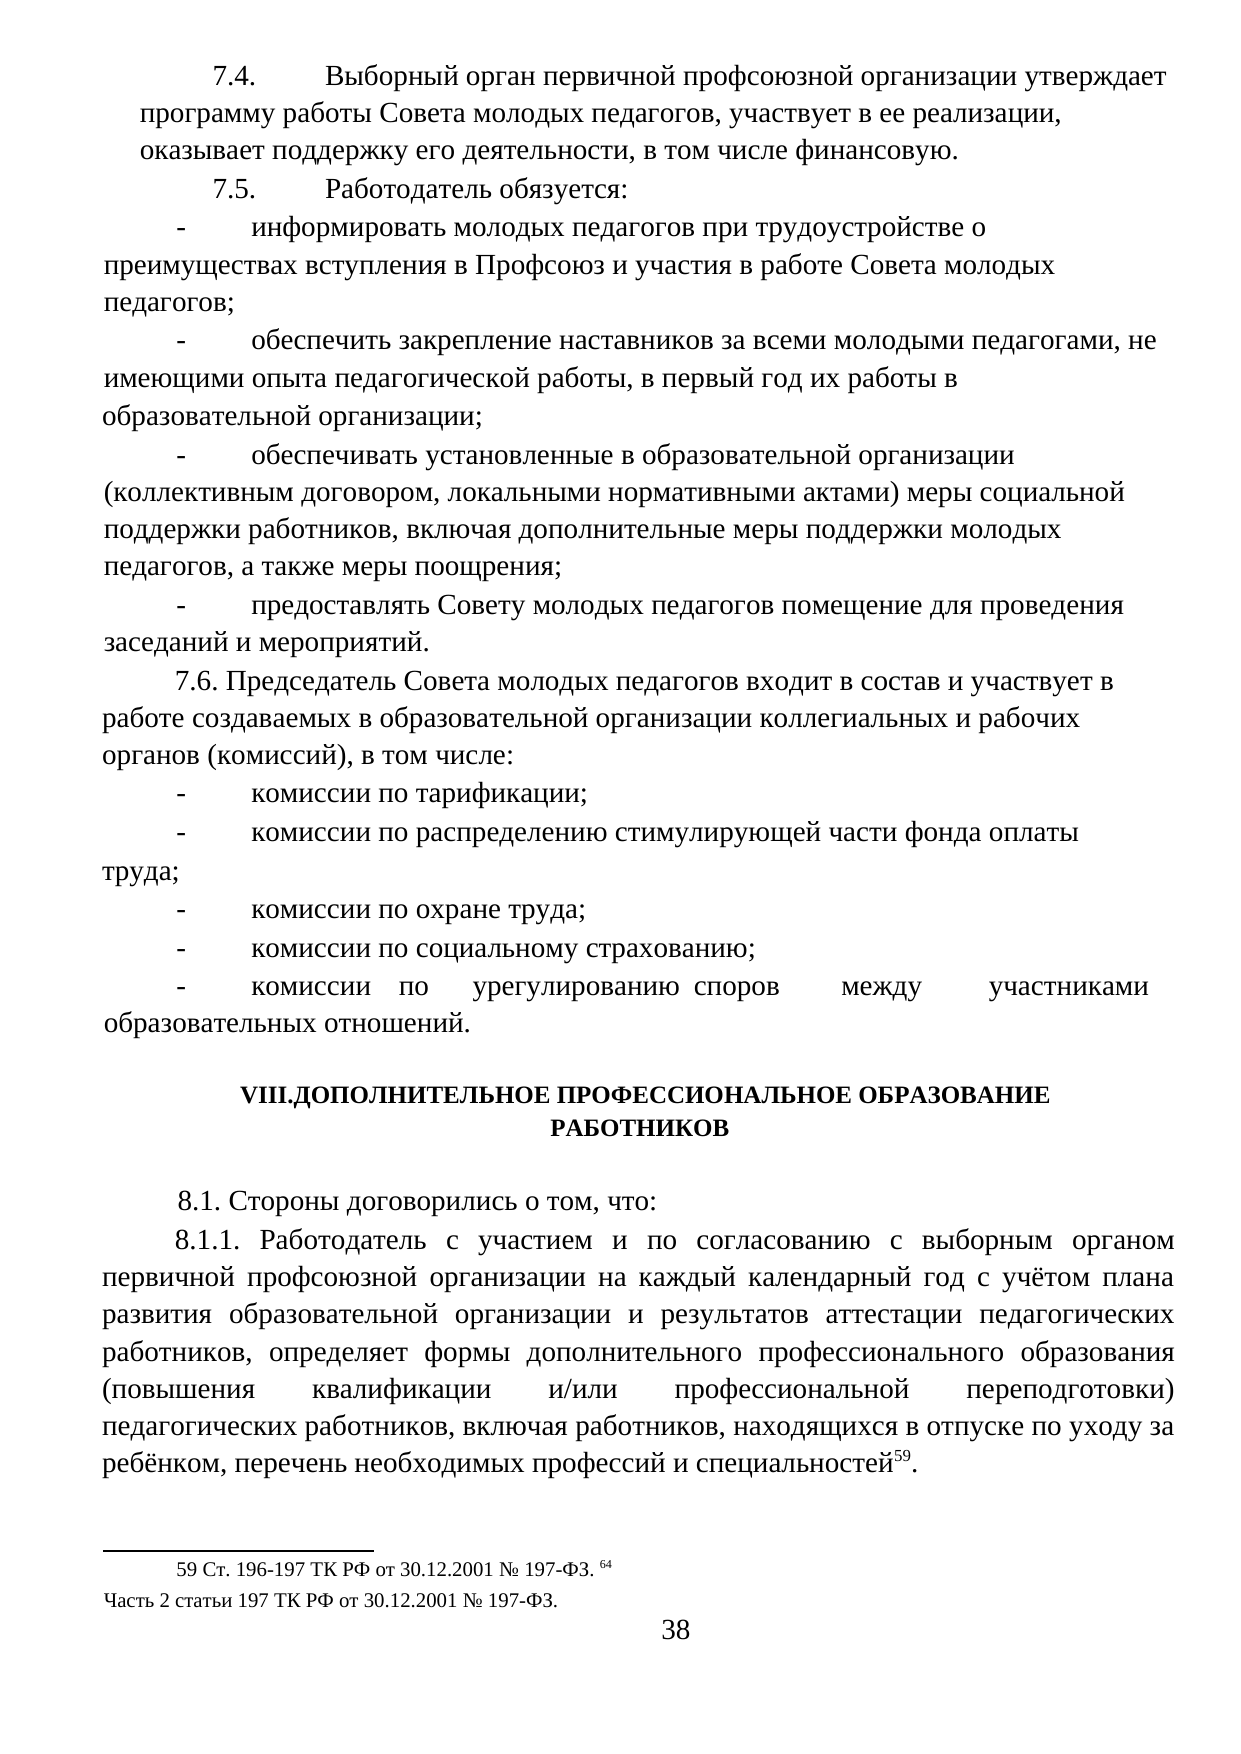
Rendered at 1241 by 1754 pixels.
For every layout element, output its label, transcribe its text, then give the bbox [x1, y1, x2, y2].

list комиссии по урегулированию споров между участниками образовательных отношений. [103, 968, 1176, 1039]
list обеспечивать установленные в образовательной организации (коллективным договором, локальными нормативными актами) меры социальной поддержки работников, включая дополнительные меры поддержки молодых педагогов, а также меры поощрения; [103, 437, 1176, 582]
list информировать молодых педагогов при трудоустройстве о преимуществах вступления в Профсоюз и участия в работе Совета молодых педагогов; [103, 209, 1176, 317]
text 8.1. Стороны договорились о том, что: [177, 1183, 1176, 1217]
list комиссии по социальному страхованию; [103, 930, 1176, 963]
list обеспечить закрепление наставников за всеми молодыми педагогами, не имеющими опыта педагогической работы, в первый год их работы в [103, 322, 1176, 393]
list комиссии по тарификации; [103, 776, 1176, 809]
text VIII.ДОПОЛНИТЕЛЬНОЕ ПРОФЕССИОНАЛЬНОЕ ОБРАЗОВАНИЕ [240, 1080, 1181, 1109]
list Работодатель обязуется: [139, 171, 1176, 204]
list комиссии по охране труда; [103, 891, 1176, 925]
text 7.6. Председатель Совета молодых педагогов входит в состав и участвует в работе создаваемых в образовательной организации коллегиальных и рабочих органов (комиссий), в том числе: [102, 663, 1176, 771]
subtitle РАБОТНИКОВ [172, 1113, 1107, 1142]
list предоставлять Совету молодых педагогов помещение для проведения заседаний и мероприятий. [103, 587, 1176, 658]
text труда; [102, 853, 1176, 886]
text образовательной организации; [102, 398, 1176, 432]
list Выборный орган первичной профсоюзной организации утверждает программу работы Совета молодых педагогов, участвует в ее реализации, оказывает поддержку его деятельности, в том числе финансовую. [139, 58, 1176, 166]
list комиссии по распределению стимулирующей части фонда оплаты [103, 814, 1176, 848]
text 8.1.1. Работодатель с участием и по согласованию с выборным органом первичной профсоюзной организации на каждый календарный год с учётом плана развития образовательной организации и результатов аттестации педагогических работников, определяет формы дополнительного профессионального образования (повышения квалификации и/или профессиональной переподготовки) педагогических работников, включая работников, находящихся в отпуске по уходу за ребёнком, перечень необходимых профессий и специальностей. [102, 1222, 1176, 1479]
